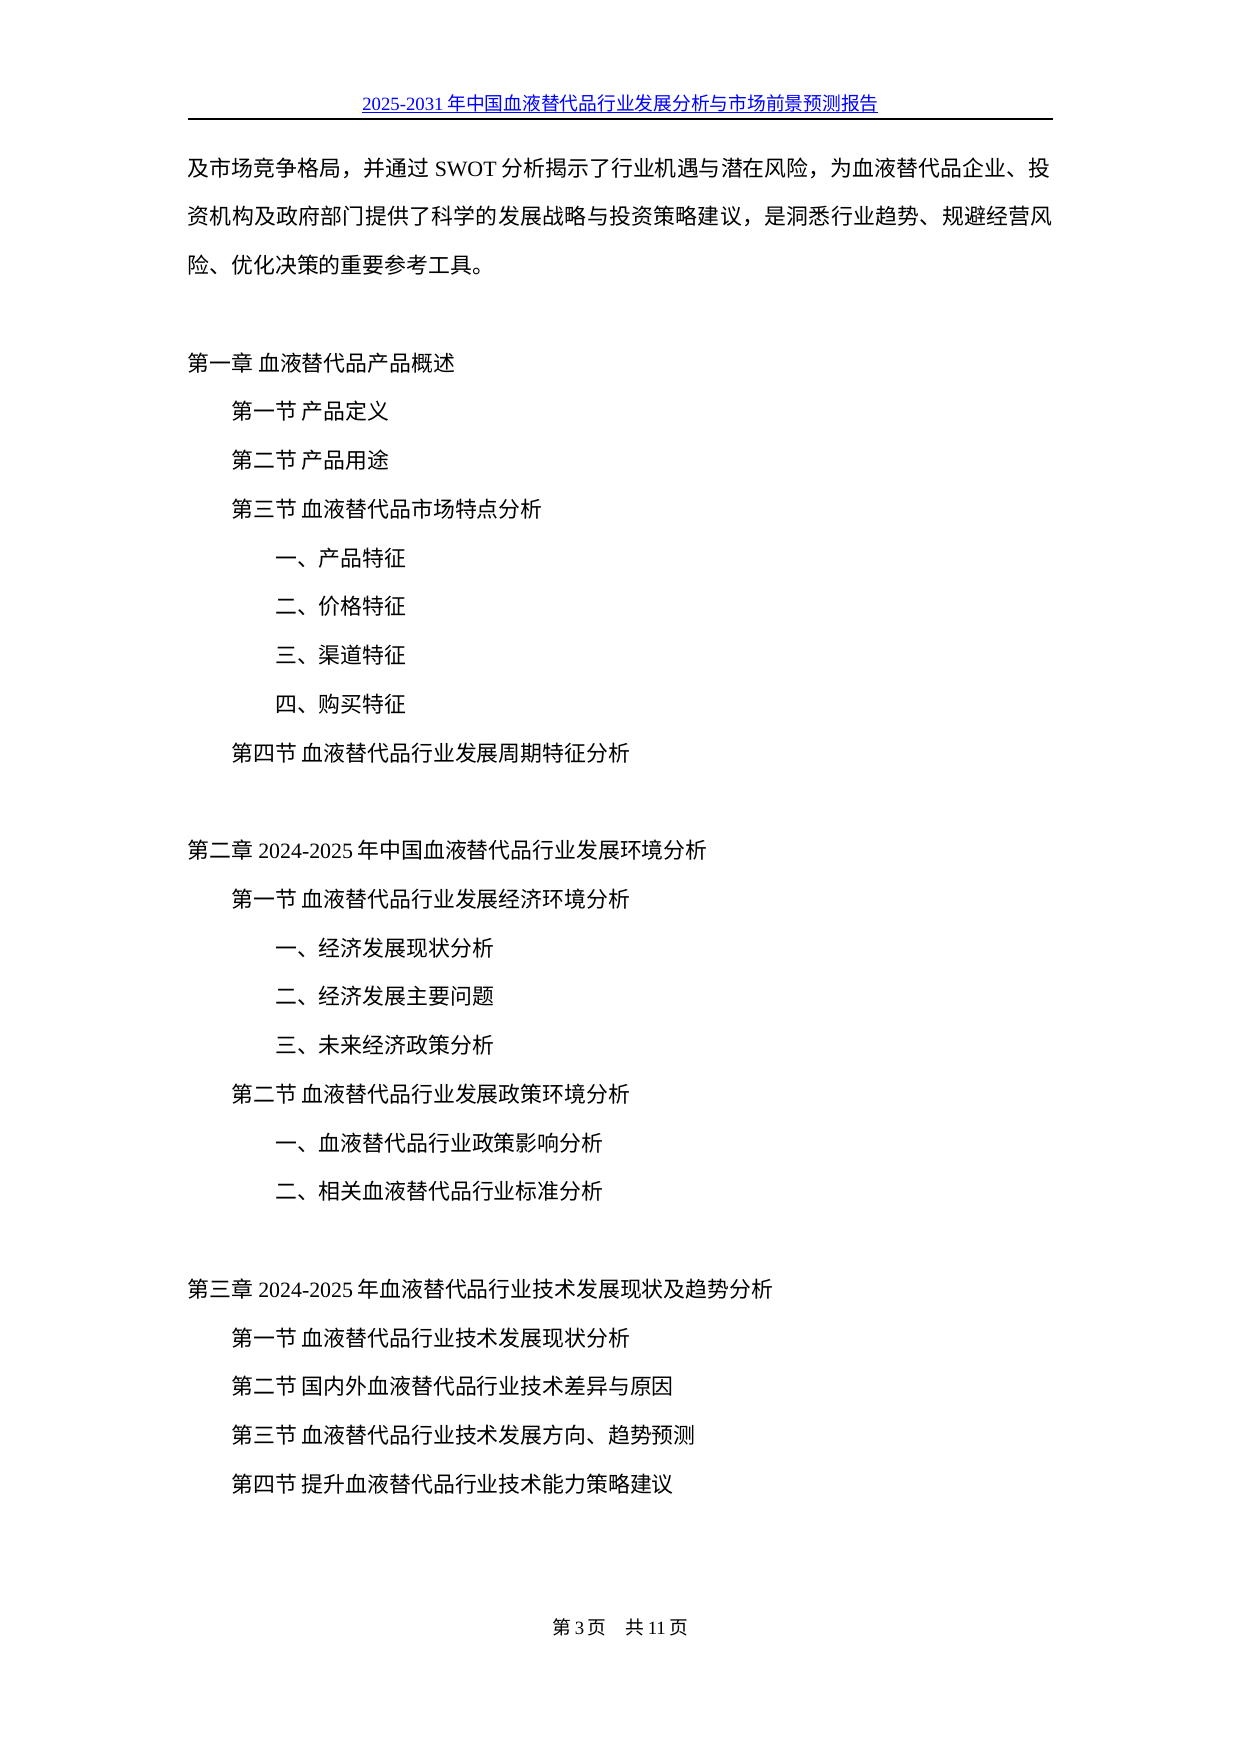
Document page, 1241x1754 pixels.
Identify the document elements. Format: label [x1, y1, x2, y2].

text [187, 150, 1053, 1499]
